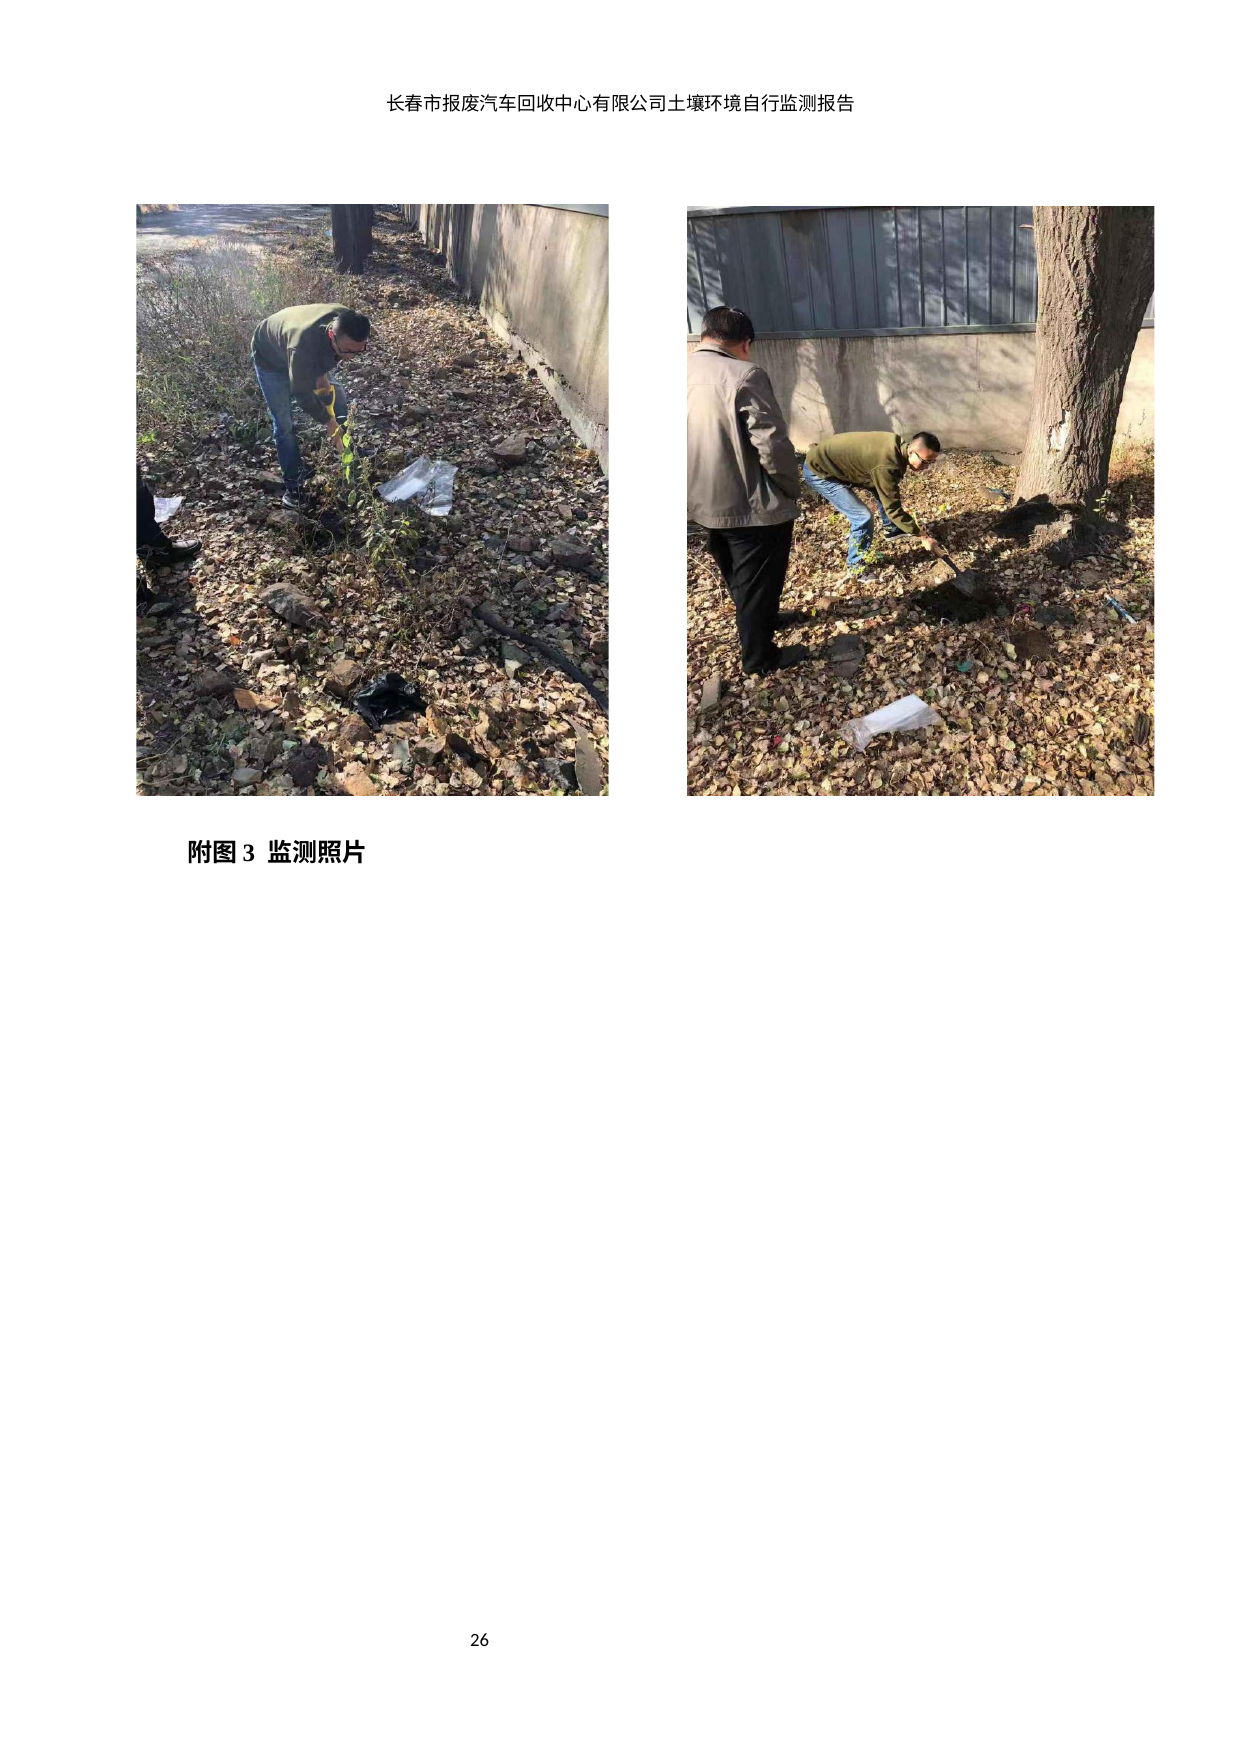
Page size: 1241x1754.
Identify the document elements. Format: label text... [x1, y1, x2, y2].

picture [136, 204, 609, 796]
picture [685, 206, 1155, 794]
